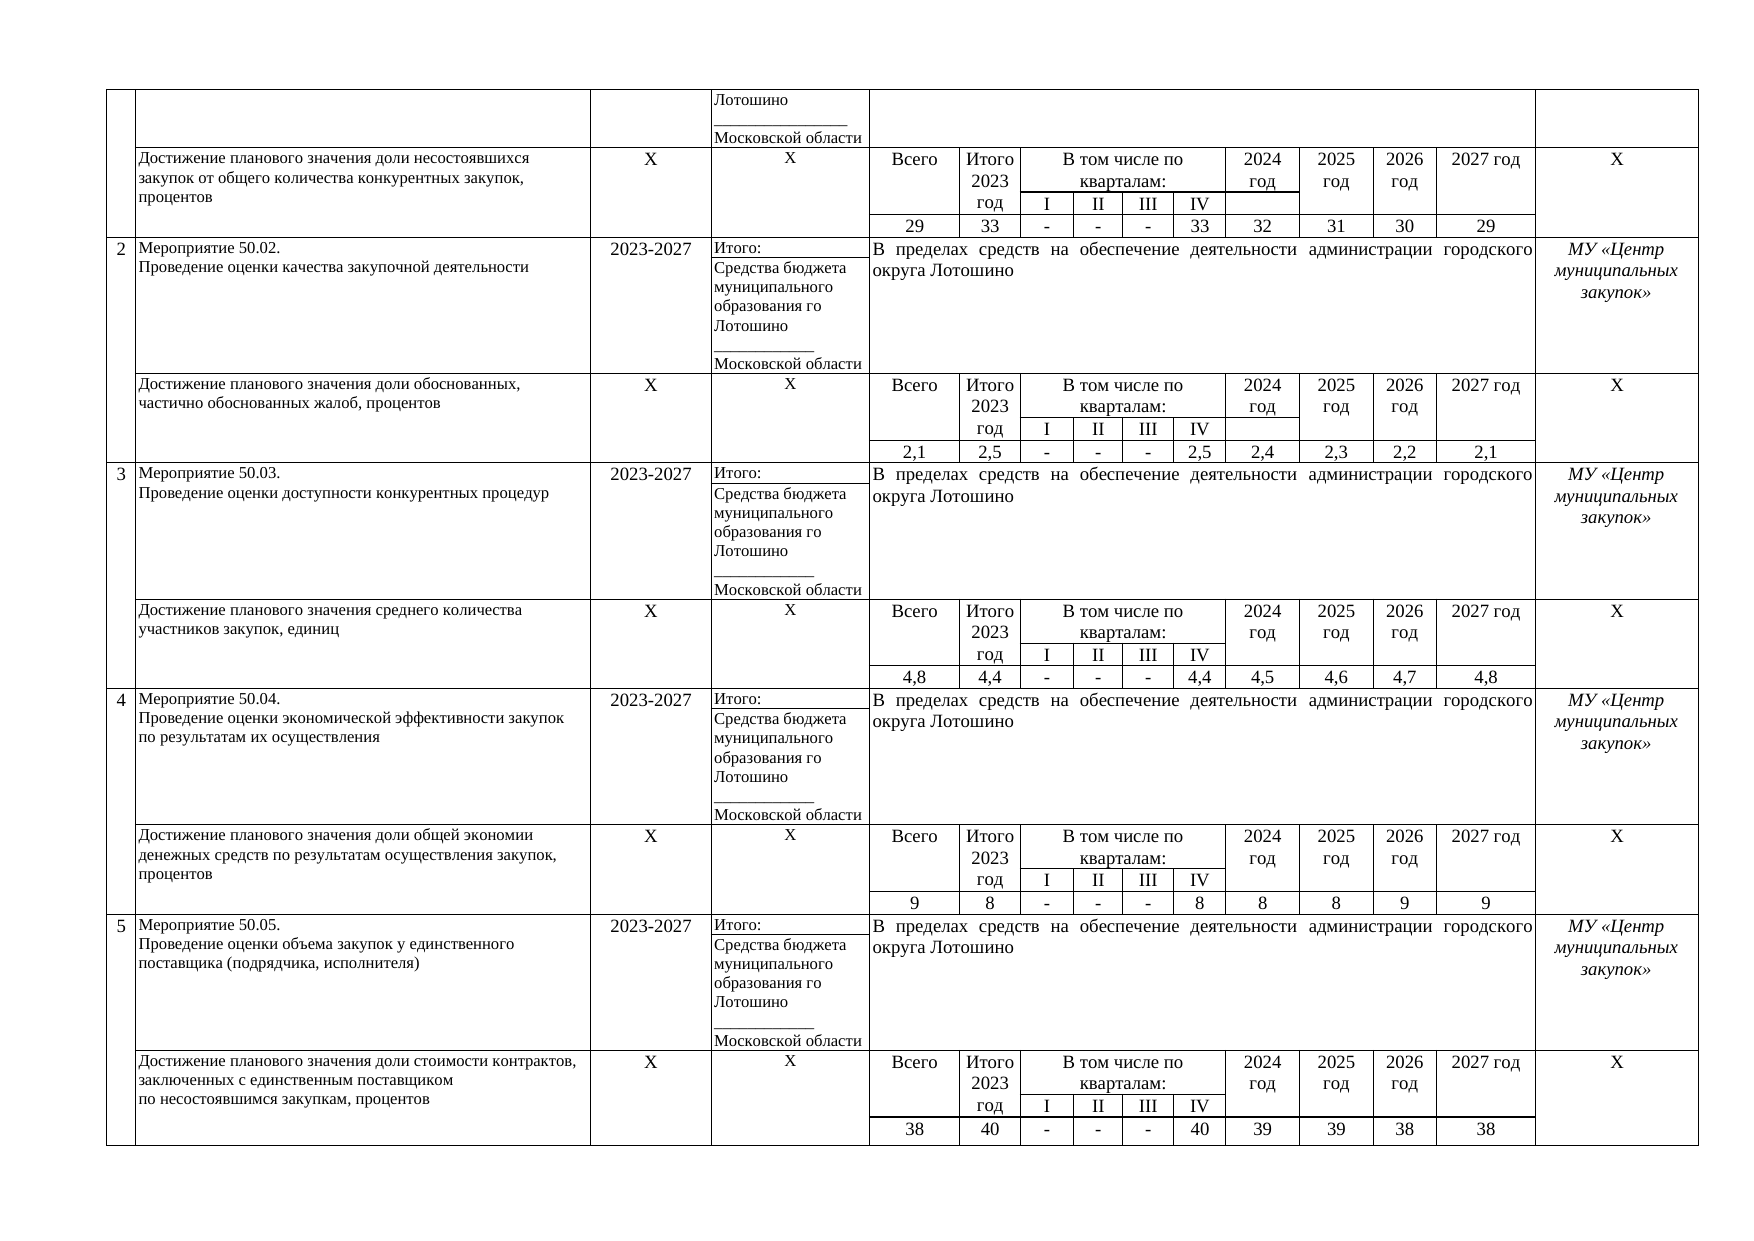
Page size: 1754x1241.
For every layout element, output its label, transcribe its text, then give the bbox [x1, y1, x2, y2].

table_cell 2,1 [1437, 441, 1535, 462]
table_cell II [1074, 418, 1122, 439]
table_cell 8 [1226, 892, 1299, 913]
table_cell Х [1536, 1051, 1698, 1145]
table_cell - [1123, 666, 1173, 688]
table_cell Итого 2023 год [960, 1051, 1020, 1116]
table_cell - [1021, 892, 1073, 913]
table_cell - [1021, 441, 1073, 462]
table_cell В пределах средств на обеспечение деятельности администрации городского округа Лотошино [870, 689, 1535, 824]
table_cell III [1123, 193, 1173, 214]
table_cell Итого 2023 год [960, 374, 1020, 439]
table_cell 2,5 [960, 441, 1020, 462]
table_cell Мероприятие 50.03. Проведение оценки доступности конкурентных процедур [136, 463, 590, 598]
table_cell IV [1174, 869, 1225, 891]
table_cell IV [1174, 644, 1225, 665]
table_cell 2025 год [1300, 1051, 1373, 1116]
table_cell 2023-2027 [591, 238, 711, 373]
table_cell 4,4 [960, 666, 1020, 688]
table_cell - [1123, 215, 1173, 237]
table_cell I [1021, 1095, 1073, 1116]
table_cell 2026 год [1374, 374, 1436, 439]
table_cell 2025 год [1300, 374, 1373, 439]
table_cell Достижение планового значения среднего количества участников закупок, единиц [136, 600, 590, 688]
table_cell Мероприятие 50.04. Проведение оценки экономической эффективности закупок по результатам их осуществления [136, 689, 590, 824]
table_cell [1226, 193, 1299, 214]
table_cell 4 [107, 689, 135, 913]
table_cell Х [591, 825, 711, 913]
table_cell МУ «Центр муниципальных закупок» [1536, 689, 1698, 824]
table_cell 32 [1226, 215, 1299, 237]
table_cell I [1021, 644, 1073, 665]
table_cell Достижение планового значения доли стоимости контрактов, заключенных с единственным поставщиком по несостоявшимся закупкам, процентов [136, 1051, 590, 1145]
table_cell 33 [960, 215, 1020, 237]
table_cell 4,6 [1300, 666, 1373, 688]
table_cell 2027 год [1437, 825, 1535, 891]
table_cell Всего [870, 825, 959, 891]
table_cell II [1074, 1095, 1122, 1116]
table_cell 2025 год [1300, 148, 1373, 214]
table_cell В пределах средств на обеспечение деятельности администрации городского округа Лотошино [870, 238, 1535, 373]
table_cell 8 [960, 892, 1020, 913]
table_cell 2025 год [1300, 600, 1373, 665]
table_cell I [1021, 193, 1073, 214]
table_cell 4,5 [1226, 666, 1299, 688]
table_cell 33 [1174, 215, 1225, 237]
table_cell Х [1536, 600, 1698, 688]
table_cell Х [591, 1051, 711, 1145]
table_cell Итого: [712, 463, 869, 482]
table_cell I [1021, 869, 1073, 891]
table_cell 29 [1437, 215, 1535, 237]
table_cell 4,4 [1174, 666, 1225, 688]
table_cell 2024 год [1226, 600, 1299, 665]
table_cell В пределах средств на обеспечение деятельности администрации городского округа Лотошино [870, 463, 1535, 598]
table_cell 2027 год [1437, 600, 1535, 665]
table_cell 5 [107, 915, 135, 1145]
table_cell 4,8 [1437, 666, 1535, 688]
table_cell 2024 год [1226, 825, 1299, 891]
table_cell Х [591, 148, 711, 237]
table_cell Х [712, 374, 869, 462]
table_cell 2024 год [1226, 374, 1299, 417]
table_cell Средства бюджета муниципального образования го Лотошино ____________ Московской области [712, 935, 869, 1050]
table_cell Х [1536, 825, 1698, 913]
table_cell - [1074, 892, 1122, 913]
table_cell - [1021, 666, 1073, 688]
table_cell Х [591, 374, 711, 462]
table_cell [712, 90, 869, 147]
table_cell 2,5 [1174, 441, 1225, 462]
table_cell МУ «Центр муниципальных закупок» [1536, 463, 1698, 598]
table_cell - [1123, 1118, 1173, 1145]
table_cell III [1123, 869, 1173, 891]
table_cell Достижение планового значения доли обоснованных, частично обоснованных жалоб, процентов [136, 374, 590, 462]
table_cell 2027 год [1437, 374, 1535, 439]
table_cell 2023-2027 [591, 915, 711, 1050]
table_cell Мероприятие 50.02. Проведение оценки качества закупочной деятельности [136, 238, 590, 373]
table_cell Х [712, 600, 869, 688]
table_cell 9 [870, 892, 959, 913]
table_cell 2024 год [1226, 1051, 1299, 1116]
table_cell 9 [1437, 892, 1535, 913]
table_cell Х [712, 1051, 869, 1145]
table_cell 3 [107, 463, 135, 688]
table_cell Итого: [712, 689, 869, 708]
table_cell II [1074, 193, 1122, 214]
table_cell 2026 год [1374, 1051, 1436, 1116]
table_cell Всего [870, 148, 959, 214]
table_cell 40 [960, 1118, 1020, 1145]
table_cell 9 [1374, 892, 1436, 913]
table_cell Средства бюджета муниципального образования го Лотошино ____________ Московской области [712, 258, 869, 373]
table_cell - [1123, 892, 1173, 913]
table_cell Всего [870, 600, 959, 665]
table_cell В том числе по кварталам: [1021, 600, 1225, 643]
table_cell В том числе по кварталам: [1021, 1051, 1225, 1094]
table_cell 8 [1174, 892, 1225, 913]
table_cell IV [1174, 193, 1225, 214]
table_cell - [1021, 1118, 1073, 1145]
table_cell Итого 2023 год [960, 600, 1020, 665]
table_cell - [1074, 1118, 1122, 1145]
table_cell III [1123, 644, 1173, 665]
table_cell I [1021, 418, 1073, 439]
table_cell [1226, 418, 1299, 439]
table_cell 2,2 [1374, 441, 1436, 462]
table_cell - [1021, 215, 1073, 237]
table_cell 2023-2027 [591, 463, 711, 598]
table_cell 4,8 [870, 666, 959, 688]
table_cell 2025 год [1300, 825, 1373, 891]
table_cell Средства бюджета муниципального образования го Лотошино ____________ Московской области [712, 709, 869, 824]
table_cell II [1074, 644, 1122, 665]
table_cell 38 [1437, 1118, 1535, 1145]
table_cell 2026 год [1374, 600, 1436, 665]
table_cell IV [1174, 418, 1225, 439]
table_cell 2027 год [1437, 1051, 1535, 1116]
table_cell - [1074, 666, 1122, 688]
table_cell Всего [870, 1051, 959, 1116]
table_cell Х [591, 600, 711, 688]
table_cell 38 [870, 1118, 959, 1145]
table_cell IV [1174, 1095, 1225, 1116]
table_cell 39 [1226, 1118, 1299, 1145]
table_cell МУ «Центр муниципальных закупок» [1536, 915, 1698, 1050]
table_cell Достижение планового значения доли несостоявшихся закупок от общего количества конкурентных закупок, процентов [136, 148, 590, 237]
table_cell 2,3 [1300, 441, 1373, 462]
table_cell 2 [107, 238, 135, 462]
table_cell Итого 2023 год [960, 825, 1020, 891]
table_cell 39 [1300, 1118, 1373, 1145]
table_cell - [1074, 215, 1122, 237]
table_cell II [1074, 869, 1122, 891]
table_cell 38 [1374, 1118, 1436, 1145]
table_cell - [1074, 441, 1122, 462]
table_cell 2,4 [1226, 441, 1299, 462]
table_cell Мероприятие 50.05. Проведение оценки объема закупок у единственного поставщика (подрядчика, исполнителя) [136, 915, 590, 1050]
table_cell 2,1 [870, 441, 959, 462]
table_cell 31 [1300, 215, 1373, 237]
table_cell Всего [870, 374, 959, 439]
table_cell III [1123, 1095, 1173, 1116]
table_cell 4,7 [1374, 666, 1436, 688]
table_cell Итого: [712, 915, 869, 934]
table_cell 2023-2027 [591, 689, 711, 824]
table_cell 30 [1374, 215, 1436, 237]
table_cell Х [712, 825, 869, 913]
table_cell 2026 год [1374, 148, 1436, 214]
table_cell 2027 год [1437, 148, 1535, 214]
table_cell МУ «Центр муниципальных закупок» [1536, 238, 1698, 373]
table_cell Х [1536, 148, 1698, 237]
table_cell 8 [1300, 892, 1373, 913]
table_cell Итого: [712, 238, 869, 257]
table_cell 29 [870, 215, 959, 237]
table_cell В том числе по кварталам: [1021, 825, 1225, 868]
table_cell Х [1536, 374, 1698, 462]
table_cell 2024 год [1226, 148, 1299, 191]
table_cell В том числе по кварталам: [1021, 374, 1225, 417]
table_cell 40 [1174, 1118, 1225, 1145]
table_cell - [1123, 441, 1173, 462]
table_cell В том числе по кварталам: [1021, 148, 1225, 191]
table_cell Средства бюджета муниципального образования го Лотошино ____________ Московской области [712, 484, 869, 598]
table_cell 2026 год [1374, 825, 1436, 891]
table_cell III [1123, 418, 1173, 439]
table_cell Достижение планового значения доли общей экономии денежных средств по результатам осуществления закупок, процентов [136, 825, 590, 913]
table_cell Х [712, 148, 869, 237]
table_cell В пределах средств на обеспечение деятельности администрации городского округа Лотошино [870, 915, 1535, 1050]
table_cell Итого 2023 год [960, 148, 1020, 214]
